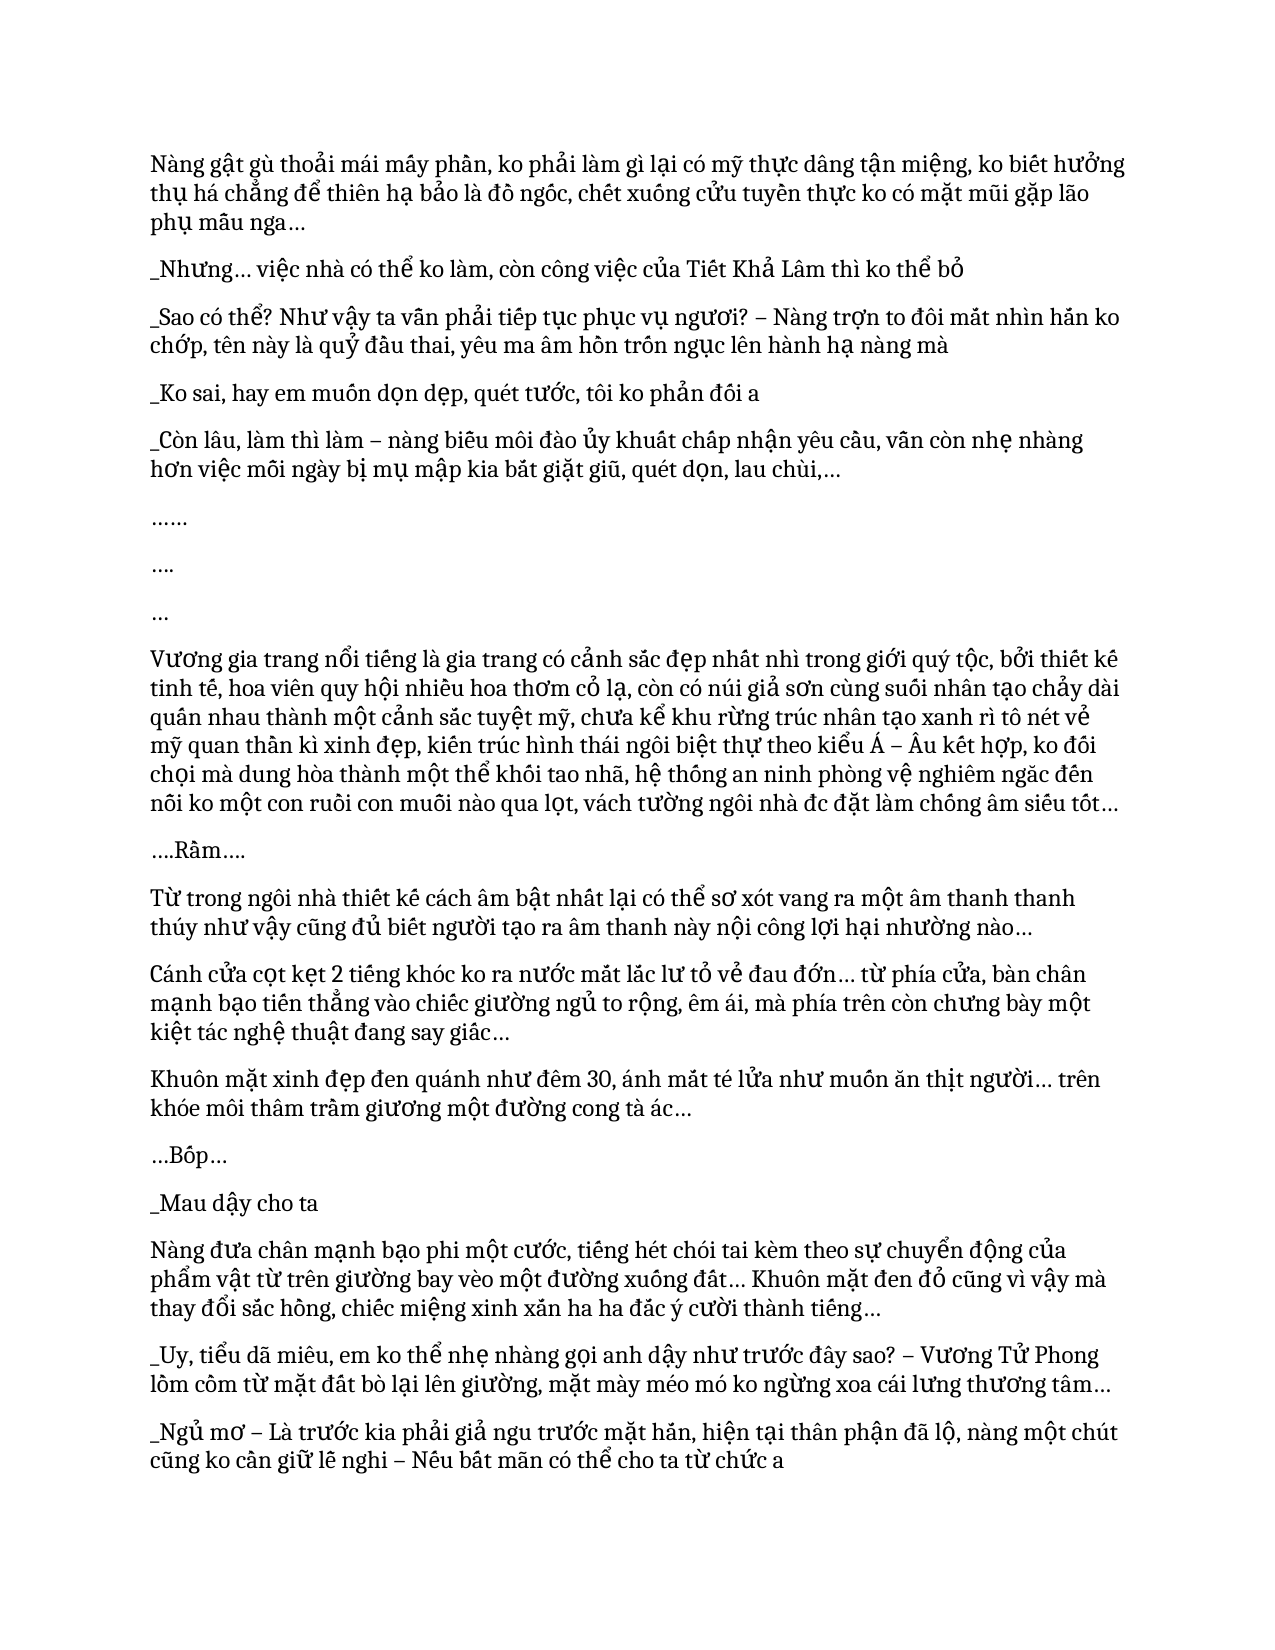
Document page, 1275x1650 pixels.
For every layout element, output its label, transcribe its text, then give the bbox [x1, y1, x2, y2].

text _Sao có thể? Như vậy ta vẫn phải tiếp tục phục vụ ngươi? – Nàng trợn to đôi mắt nhìn hắn ko chớp, tên này là quỷ đầu thai, yêu ma âm hồn trốn ngục lên hành hạ nàng mà [150, 302, 1125, 360]
text Vương gia trang nổi tiếng là gia trang có cảnh sắc đẹp nhất nhì trong giới quý tộc, bởi thiết kế tinh tế, hoa viên quy hội nhiều hoa thơm cỏ lạ, còn có núi giả sơn cùng suối nhân tạo chảy dài quấn nhau thành một cảnh sắc tuyệt mỹ, chưa kể khu rừng trúc nhân tạo xanh rì tô nét vẻ mỹ quan thần kì xinh đẹp, kiến trúc hình thái ngôi biệt thự theo kiểu Á – Âu kết hợp, ko đối chọi mà dung hòa thành một thể khối tao nhã, hệ thống an ninh phòng vệ nghiêm ngăc đến nỗi ko một con ruồi con muỗi nào qua lọt, vách tường ngôi nhà đc đặt làm chống âm siếu tốt… [150, 645, 1125, 817]
text … [150, 597, 1125, 626]
text ….Rầm…. [150, 836, 1125, 865]
text Cánh cửa cọt kẹt 2 tiếng khóc ko ra nước mắt lắc lư tỏ vẻ đau đớn… từ phía cửa, bàn chân mạnh bạo tiến thẳng vào chiếc giường ngủ to rộng, êm ái, mà phía trên còn chưng bày một kiệt tác nghệ thuật đang say giấc… [150, 960, 1125, 1046]
text Khuôn mặt xinh đẹp đen quánh như đêm 30, ánh mắt té lửa như muốn ăn thịt người… trên khóe môi thâm trầm giương một đường cong tà ác… [150, 1065, 1125, 1122]
text _Uy, tiểu dã miêu, em ko thể nhẹ nhàng gọi anh dậy như trước đây sao? – Vương Tử Phong lồm cồm từ mặt đất bò lại lên giường, mặt mày méo mó ko ngừng xoa cái lưng thương tâm… [150, 1341, 1125, 1399]
text …Bốp… [150, 1141, 1125, 1170]
text _Mau dậy cho ta [150, 1189, 1125, 1217]
text _Còn lâu, làm thì làm – nàng biễu môi đào ủy khuất chấp nhận yêu cầu, vẫn còn nhẹ nhàng hơn việc mỗi ngày bị mụ mập kia bắt giặt giũ, quét dọn, lau chùi,… [150, 426, 1125, 484]
text _Ko sai, hay em muốn dọn dẹp, quét tước, tôi ko phản đối a [150, 379, 1125, 407]
text Nàng đưa chân mạnh bạo phi một cước, tiếng hét chói tai kèm theo sự chuyển động của phẩm vật từ trên giường bay vèo một đường xuống đất… Khuôn mặt đen đỏ cũng vì vậy mà thay đổi sắc hồng, chiếc miệng xinh xắn ha ha đắc ý cười thành tiếng… [150, 1236, 1125, 1322]
text Nàng gật gù thoải mái mấy phần, ko phải làm gì lại có mỹ thực dâng tận miệng, ko biết hưởng thụ há chẳng để thiên hạ bảo là đồ ngốc, chết xuống cửu tuyền thực ko có mặt mũi gặp lão phụ mẫu nga… [150, 150, 1125, 236]
text Từ trong ngôi nhà thiết kế cách âm bật nhất lại có thể sơ xót vang ra một âm thanh thanh thúy như vậy cũng đủ biết người tạo ra âm thanh này nội công lợi hại nhường nào… [150, 884, 1125, 941]
text _Ngủ mơ – Là trước kia phải giả ngu trước mặt hắn, hiện tại thân phận đã lộ, nàng một chút cũng ko cần giữ lễ nghi – Nếu bất mãn có thể cho ta từ chức a [150, 1417, 1125, 1475]
text _Nhưng… việc nhà có thể ko làm, còn công việc của Tiết Khả Lâm thì ko thể bỏ [150, 255, 1125, 284]
text …… [150, 502, 1125, 531]
text …. [150, 550, 1125, 579]
